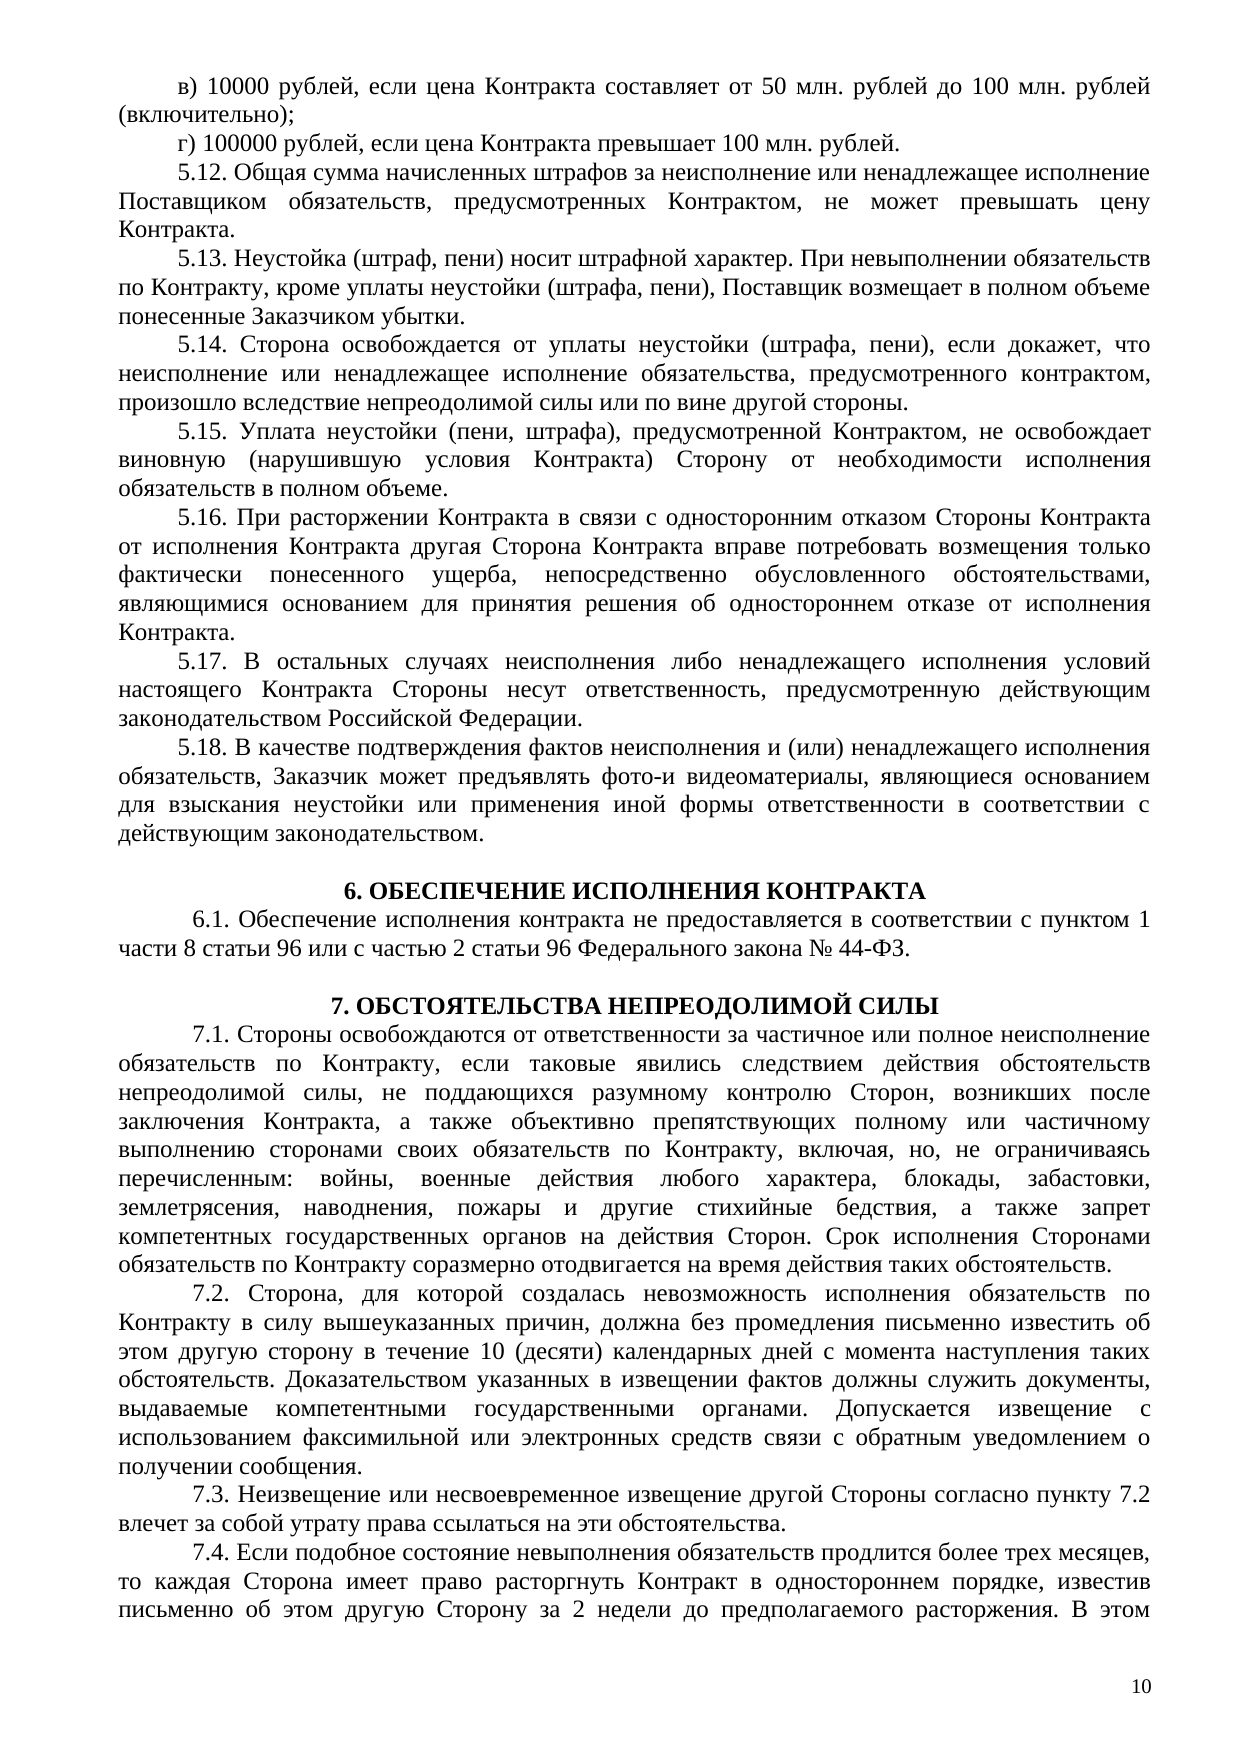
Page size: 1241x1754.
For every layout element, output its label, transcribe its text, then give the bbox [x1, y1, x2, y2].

text в) 10000 рублей, если цена Контракта составляет от 50 млн. рублей до 100 млн. рублей (включительно); [118, 71, 1152, 128]
text 7.2. Сторона, для которой создалась невозможность исполнения обязательств по Контракту в силу вышеуказанных причин, должна без промедления письменно известить об этом другую сторону в течение 10 (десяти) календарных дней с момента наступления таких обстоятельств. Доказательством указанных в извещении фактов должны служить документы, выдаваемые компетентными государственными органами. Допускается извещение с использованием факсимильной или электронных средств связи с обратным уведомлением о получении сообщения. [118, 1278, 1152, 1479]
text 7.3. Неизвещение или несвоевременное извещение другой Стороны согласно пункту 7.2 влечет за собой утрату права ссылаться на эти обстоятельства. [118, 1479, 1152, 1537]
text 5.12. Общая сумма начисленных штрафов за неисполнение или ненадлежащее исполнение Поставщиком обязательств, предусмотренных Контрактом, не может превышать цену Контракта. [118, 157, 1152, 243]
text 7. ОБСТОЯТЕЛЬСТВА НЕПРЕОДОЛИМОЙ СИЛЫ [118, 991, 1152, 1019]
text 5.17. В остальных случаях неисполнения либо ненадлежащего исполнения условий настоящего Контракта Стороны несут ответственность, предусмотренную действующим законодательством Российской Федерации. [118, 646, 1152, 732]
text 7.1. Стороны освобождаются от ответственности за частичное или полное неисполнение обязательств по Контракту, если таковые явились следствием действия обстоятельств непреодолимой силы, не поддающихся разумному контролю Сторон, возникших после заключения Контракта, а также объективно препятствующих полному или частичному выполнению сторонами своих обязательств по Контракту, включая, но, не ограничиваясь перечисленным: войны, военные действия любого характера, блокады, забастовки, землетрясения, наводнения, пожары и другие стихийные бедствия, а также запрет компетентных государственных органов на действия Сторон. Срок исполнения Сторонами обязательств по Контракту соразмерно отодвигается на время действия таких обстоятельств. [118, 1019, 1152, 1278]
text 5.16. При расторжении Контракта в связи с односторонним отказом Стороны Контракта от исполнения Контракта другая Сторона Контракта вправе потребовать возмещения только фактически понесенного ущерба, непосредственно обусловленного обстоятельствами, являющимися основанием для принятия решения об одностороннем отказе от исполнения Контракта. [118, 502, 1152, 646]
text 6.1. Обеспечение исполнения контракта не предоставляется в соответствии с пунктом 1 части 8 статьи 96 или с частью 2 статьи 96 Федерального закона № 44-ФЗ. [118, 904, 1152, 962]
text г) 100000 рублей, если цена Контракта превышает 100 млн. рублей. [118, 128, 1152, 157]
text 5.15. Уплата неустойки (пени, штрафа), предусмотренной Контрактом, не освобождает виновную (нарушившую условия Контракта) Сторону от необходимости исполнения обязательств в полном объеме. [118, 416, 1152, 502]
text 5.13. Неустойка (штраф, пени) носит штрафной характер. При невыполнении обязательств по Контракту, кроме уплаты неустойки (штрафа, пени), Поставщик возмещает в полном объеме понесенные Заказчиком убытки. [118, 243, 1152, 329]
text 5.14. Сторона освобождается от уплаты неустойки (штрафа, пени), если докажет, что неисполнение или ненадлежащее исполнение обязательства, предусмотренного контрактом, произошло вследствие непреодолимой силы или по вине другой стороны. [118, 329, 1152, 416]
text 6. ОБЕСПЕЧЕНИЕ ИСПОЛНЕНИЯ КОНТРАКТА [118, 876, 1152, 904]
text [118, 1537, 1152, 1623]
text 5.18. В качестве подтверждения фактов неисполнения и (или) ненадлежащего исполнения обязательств, Заказчик может предъявлять фото-и видеоматериалы, являющиеся основанием для взыскания неустойки или применения иной формы ответственности в соответствии с действующим законодательством. [118, 732, 1152, 847]
